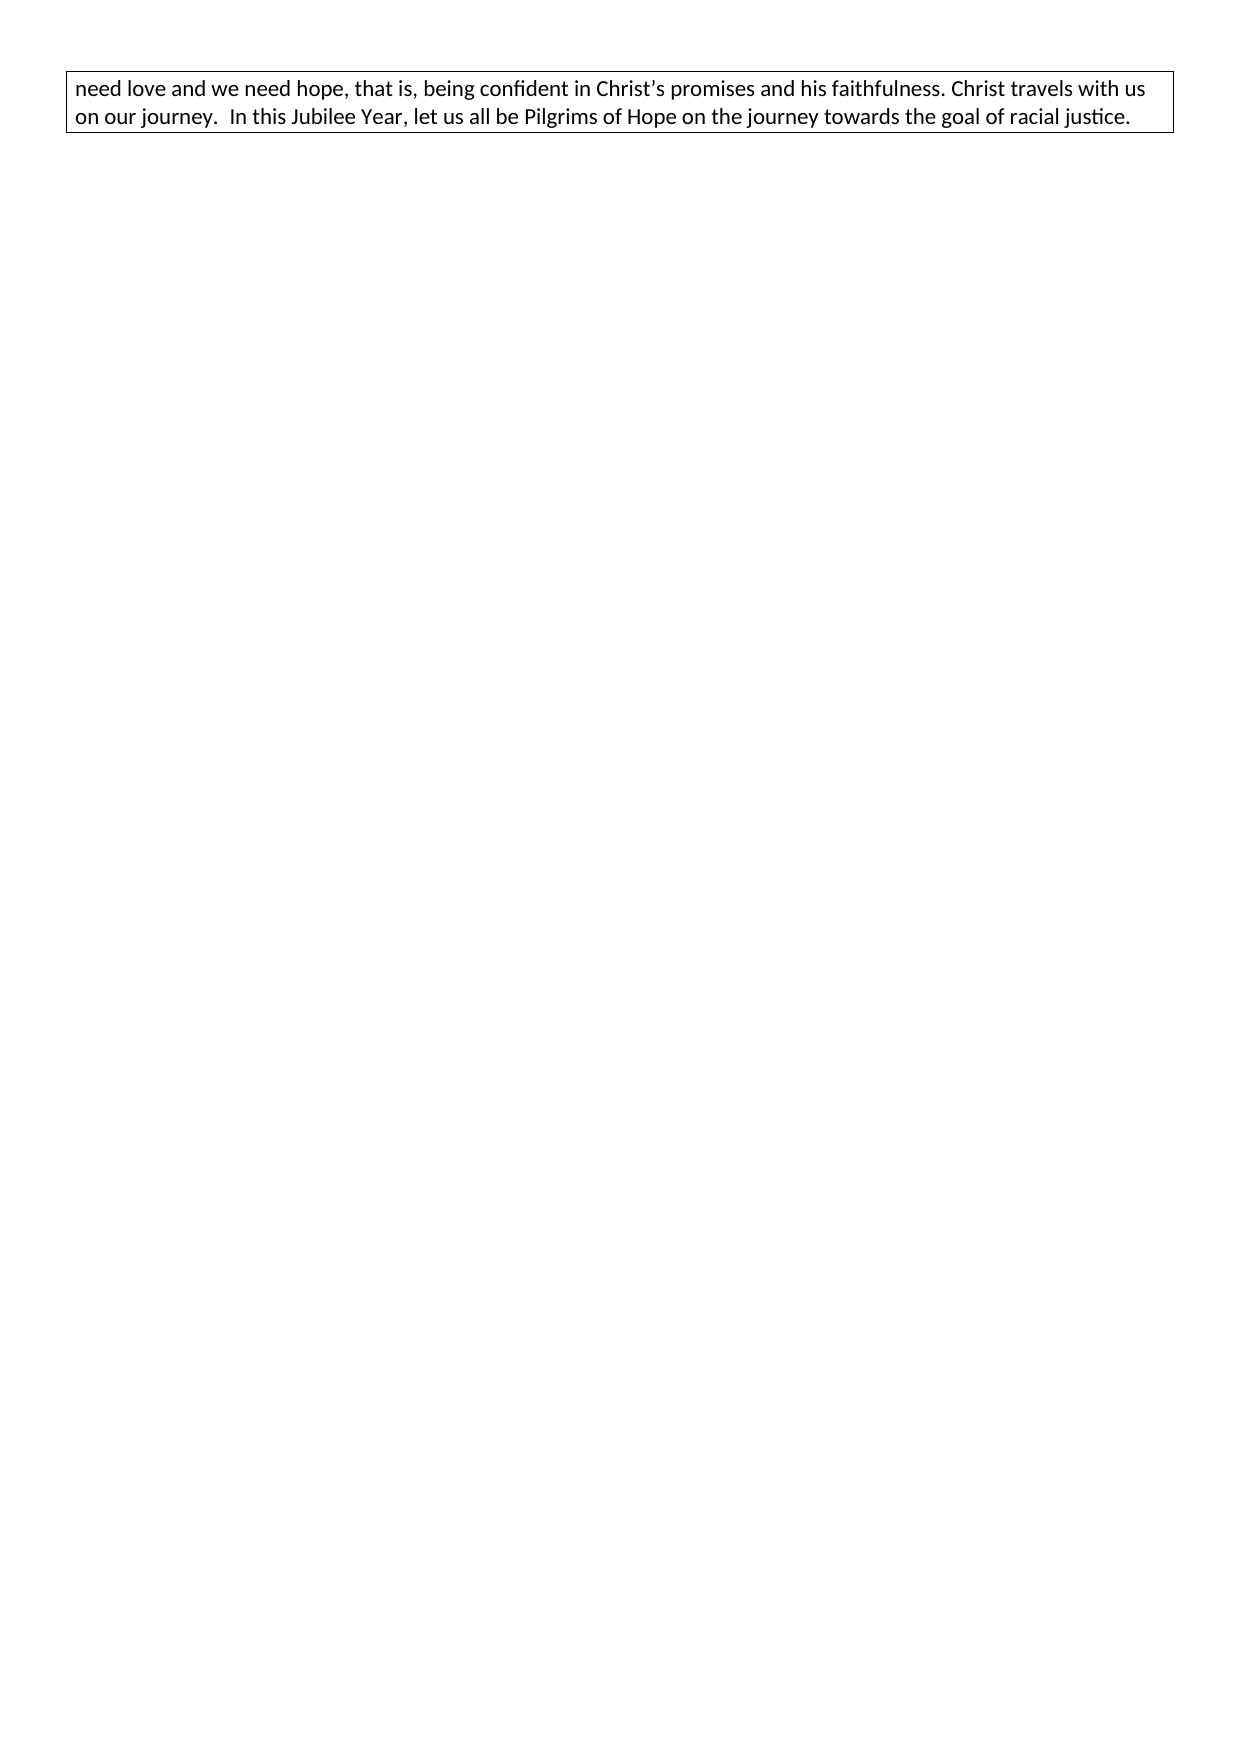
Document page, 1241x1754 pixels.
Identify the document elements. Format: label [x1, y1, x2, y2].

text [67, 72, 1173, 132]
